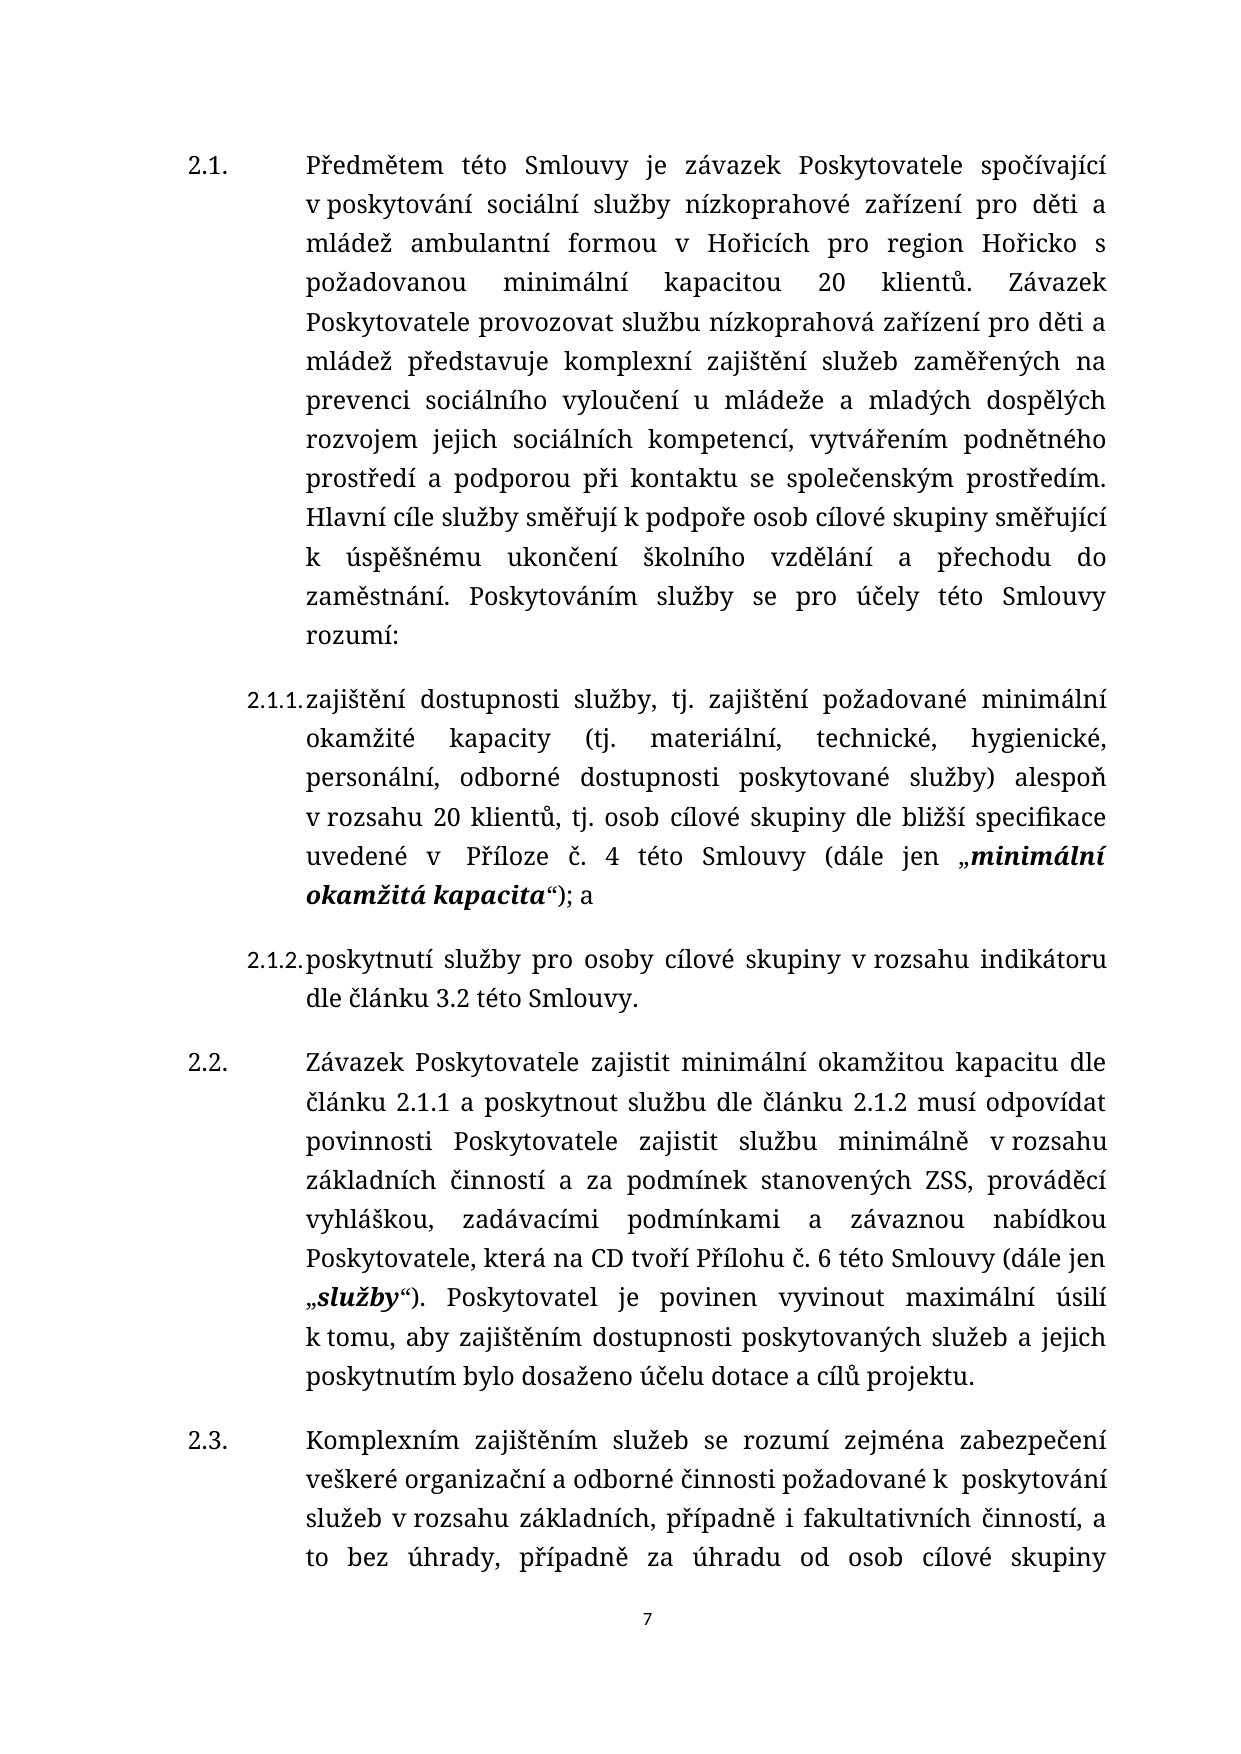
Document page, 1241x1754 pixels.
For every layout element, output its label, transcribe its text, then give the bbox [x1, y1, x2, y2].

subtitle Závazek Poskytovatele zajistit minimální okamžitou kapacitu dle článku 2.1.1 a poskytnout službu dle článku 2.1.2 musí odpovídat povinnosti Poskytovatele zajistit službu minimálně v rozsahu základních činností a za podmínek stanovených ZSS, prováděcí vyhláškou, zadávacími podmínkami a závaznou nabídkou Poskytovatele, která na CD tvoří Přílohu č. 6 této Smlouvy (dále jen „služby“). Poskytovatel je povinen vyvinout maximální úsilí k tomu, aby zajištěním dostupnosti poskytovaných služeb a jejich poskytnutím bylo dosaženo účelu dotace a cílů projektu. [187, 1045, 1107, 1392]
subtitle zajištění dostupnosti služby, tj. zajištění požadované minimální okamžité kapacity (tj. materiální, technické, hygienické, personální, odborné dostupnosti poskytované služby) alespoň v rozsahu 20 klientů, tj. osob cílové skupiny dle bližší specifikace uvedené v Příloze č. 4 této Smlouvy (dále jen „minimální okamžitá kapacita“); a [247, 682, 1107, 912]
subtitle poskytnutí služby pro osoby cílové skupiny v rozsahu indikátoru dle článku 3.2 této Smlouvy. [247, 942, 1107, 1015]
subtitle Předmětem této Smlouvy je závazek Poskytovatele spočívající v poskytování sociální služby nízkoprahové zařízení pro děti a mládež ambulantní formou v Hořicích pro region Hořicko s požadovanou minimální kapacitou 20 klientů. Závazek Poskytovatele provozovat službu nízkoprahová zařízení pro děti a mládež představuje komplexní zajištění služeb zaměřených na prevenci sociálního vyloučení u mládeže a mladých dospělých rozvojem jejich sociálních kompetencí, vytvářením podnětného prostředí a podporou při kontaktu se společenským prostředím. Hlavní cíle služby směřují k podpoře osob cílové skupiny směřující k úspěšnému ukončení školního vzdělání a přechodu do zaměstnání. Poskytováním služby se pro účely této Smlouvy rozumí: [187, 148, 1107, 652]
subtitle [187, 1423, 1107, 1574]
